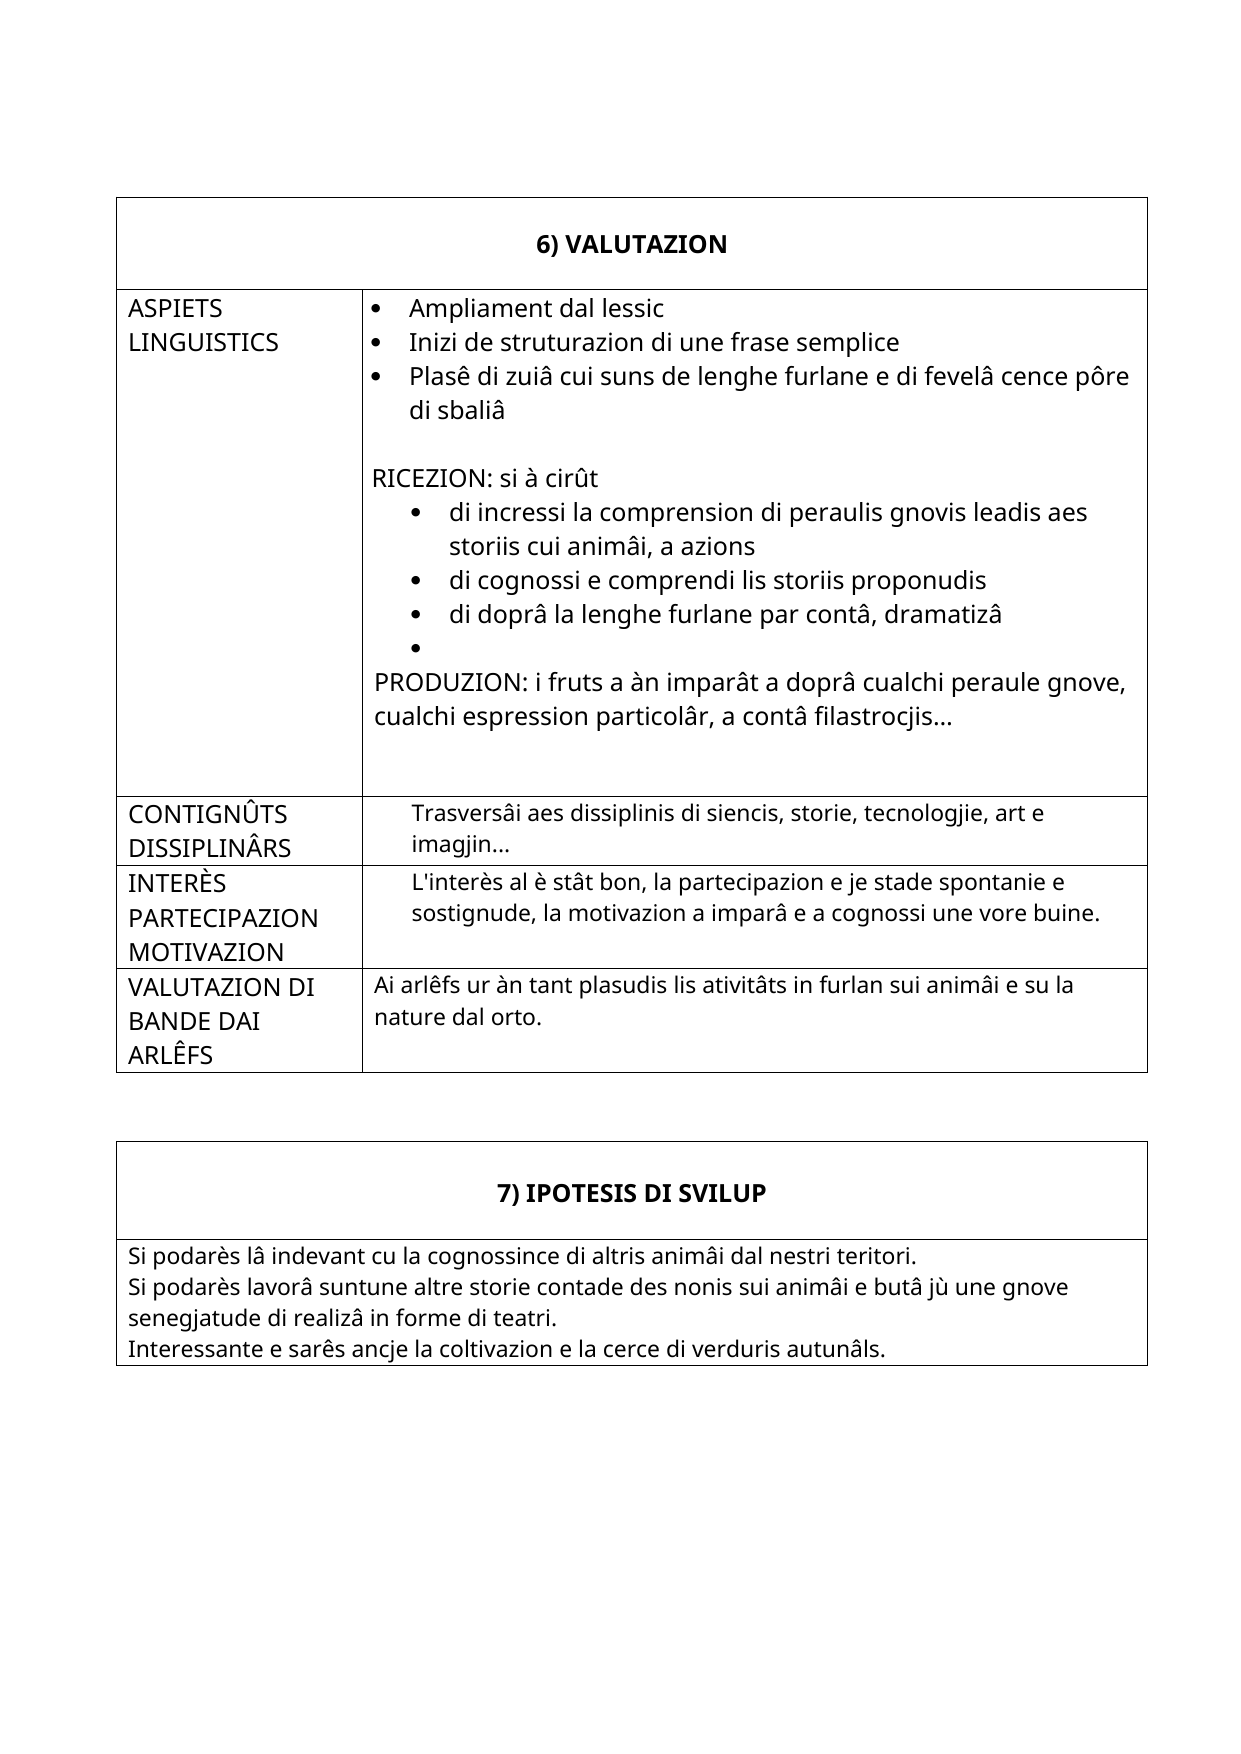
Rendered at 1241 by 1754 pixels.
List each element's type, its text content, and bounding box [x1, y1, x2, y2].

table_cell VALUTAZION DI BANDE DAI ARLÊFS [117, 969, 362, 1072]
table_cell ASPIETS LINGUISTICS [117, 290, 362, 796]
table_cell INTERÈS PARTECIPAZION MOTIVAZION [117, 866, 362, 968]
table_cell Si podarès lâ indevant cu la cognossince di altris animâi dal nestri teritori. Si podarès lavorâ suntune altre storie contade des nonis sui animâi e butâ jù une gnove senegjatude di realizâ in forme di teatri. Interessante e sarês ancje la coltivazion e la cerce di verduris autunâls. [117, 1240, 1147, 1365]
table_cell Ai arlêfs ur àn tant plasudis lis ativitâts in furlan sui animâi e su la nature dal orto. [363, 969, 1147, 1072]
table_header 6) VALUTAZION [117, 198, 1147, 289]
table_cell L'interès al è stât bon, la partecipazion e je stade spontanie e sostignude, la motivazion a imparâ e a cognossi une vore buine. [363, 866, 1147, 968]
table_cell Ampliament dal lessic Inizi de struturazion di une frase semplice Plasê di zuiâ cui suns de lenghe furlane e di fevelâ cence pôre di sbaliâ RICEZION: si à cirût di incressi la comprension di peraulis gnovis leadis aes storiis cui animâi, a azions di cognossi e comprendi lis storiis proponudis di doprâ la lenghe furlane par contâ, dramatizâ PRODUZION: i fruts a àn imparât a doprâ cualchi peraule gnove, cualchi espression particolâr, a contâ filastrocjis… [363, 290, 1147, 796]
table_cell CONTIGNÛTS DISSIPLINÂRS [117, 797, 362, 865]
table_header 7) IPOTESIS DI SVILUP [117, 1142, 1147, 1239]
table_cell Trasversâi aes dissiplinis di siencis, storie, tecnologjie, art e imagjin... [363, 797, 1147, 865]
